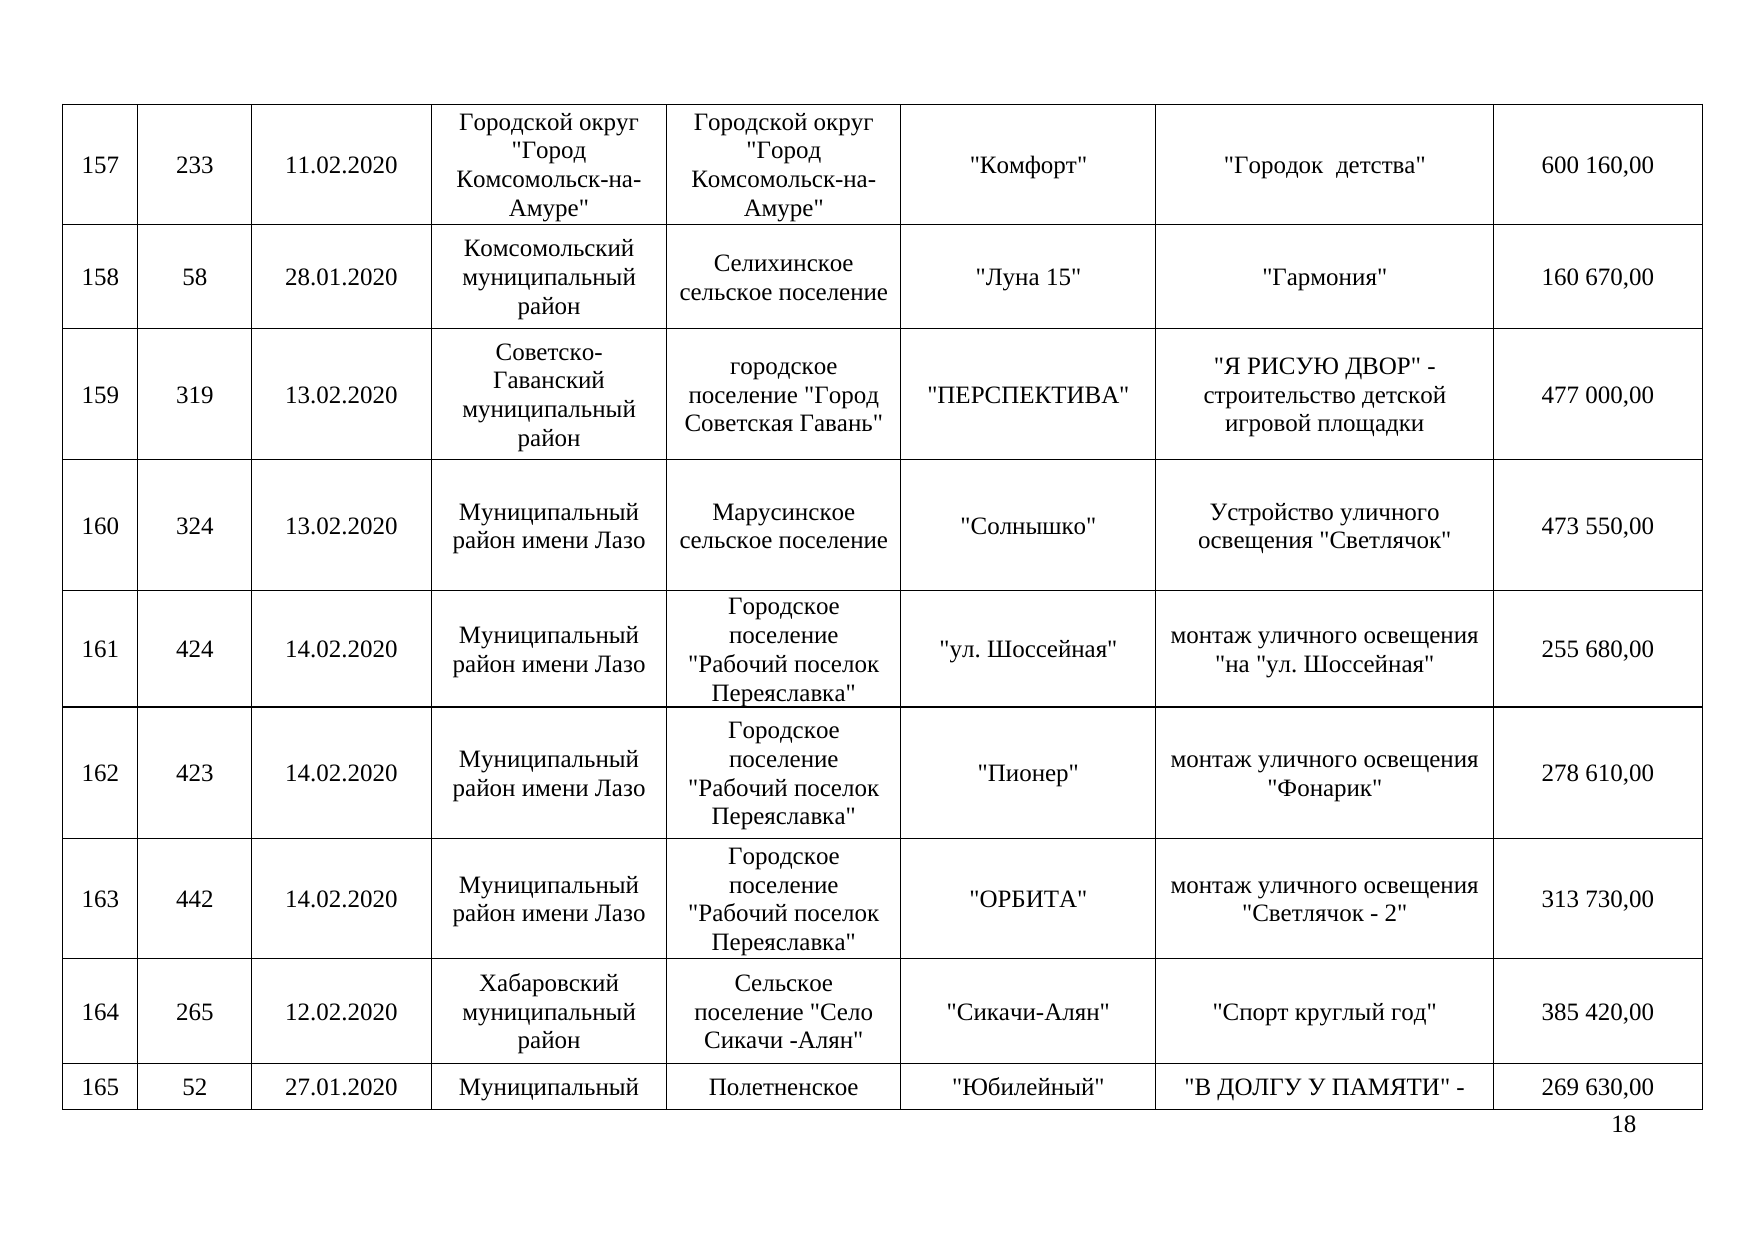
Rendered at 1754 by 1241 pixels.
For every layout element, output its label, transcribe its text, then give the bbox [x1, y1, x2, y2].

table_cell 14.02.2020 [252, 708, 431, 838]
table_cell городское поселение "Город Советская Гавань" [667, 329, 900, 459]
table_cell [667, 1064, 900, 1108]
table_cell монтаж уличного освещения "Светлячок - 2" [1156, 839, 1493, 958]
table_cell 158 [63, 225, 137, 328]
table_cell Марусинское сельское поселение [667, 460, 900, 590]
table_cell 14.02.2020 [252, 591, 431, 706]
table_cell 14.02.2020 [252, 839, 431, 958]
table_cell "Пионер" [901, 708, 1155, 838]
table_cell Городское поселение "Рабочий поселок Переяславка" [667, 839, 900, 958]
table_cell 600 160,00 [1494, 105, 1702, 224]
table_cell "ул. Шоссейная" [901, 591, 1155, 706]
table_cell монтаж уличного освещения "на "ул. Шоссейная" [1156, 591, 1493, 706]
table_cell 52 [138, 1064, 251, 1108]
table_cell 265 [138, 959, 251, 1063]
table_cell 157 [63, 105, 137, 224]
table_cell 13.02.2020 [252, 329, 431, 459]
table_cell "Сикачи-Алян" [901, 959, 1155, 1063]
table_cell Устройство уличного освещения "Светлячок" [1156, 460, 1493, 590]
table_cell 313 730,00 [1494, 839, 1702, 958]
table_cell Городское поселение "Рабочий поселок Переяславка" [667, 708, 900, 838]
table_cell 233 [138, 105, 251, 224]
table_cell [1156, 1064, 1493, 1108]
table_cell "Солнышко" [901, 460, 1155, 590]
table_cell "Спорт круглый год" [1156, 959, 1493, 1063]
table_cell 164 [63, 959, 137, 1063]
table_cell 160 [63, 460, 137, 590]
table_cell 161 [63, 591, 137, 706]
table_cell Городской округ "Город Комсомольск-на-Амуре" [667, 105, 900, 224]
table_cell Сельское поселение "Село Сикачи -Алян" [667, 959, 900, 1063]
table_cell Городской округ "Город Комсомольск-на-Амуре" [432, 105, 666, 224]
table_cell "Луна 15" [901, 225, 1155, 328]
table_cell 159 [63, 329, 137, 459]
table_cell Муниципальный район имени Лазо [432, 591, 666, 706]
table_cell Муниципальный район имени Лазо [432, 839, 666, 958]
table_cell 442 [138, 839, 251, 958]
table_cell "Юбилейный" [901, 1064, 1155, 1108]
table_cell 27.01.2020 [252, 1064, 431, 1108]
table_cell 319 [138, 329, 251, 459]
table_cell 28.01.2020 [252, 225, 431, 328]
table_cell 11.02.2020 [252, 105, 431, 224]
table_cell Комсомольский муниципальный район [432, 225, 666, 328]
table_cell "ПЕРСПЕКТИВА" [901, 329, 1155, 459]
table_cell Городское поселение "Рабочий поселок Переяславка" [667, 591, 900, 706]
table_cell 165 [63, 1064, 137, 1108]
table_cell 58 [138, 225, 251, 328]
table_cell 385 420,00 [1494, 959, 1702, 1063]
table_cell 13.02.2020 [252, 460, 431, 590]
table_cell 424 [138, 591, 251, 706]
table_cell Муниципальный район имени Лазо [432, 708, 666, 838]
table_cell 160 670,00 [1494, 225, 1702, 328]
table_cell "Я РИСУЮ ДВОР" - строительство детской игровой площадки [1156, 329, 1493, 459]
table_cell 12.02.2020 [252, 959, 431, 1063]
table_cell 162 [63, 708, 137, 838]
table_cell 423 [138, 708, 251, 838]
table_cell "Гармония" [1156, 225, 1493, 328]
table_cell Советско-Гаванский муниципальный район [432, 329, 666, 459]
table_cell 473 550,00 [1494, 460, 1702, 590]
table_cell "Городок детства" [1156, 105, 1493, 224]
table_cell 324 [138, 460, 251, 590]
table_cell "Комфорт" [901, 105, 1155, 224]
table_cell 269 630,00 [1494, 1064, 1702, 1108]
table_cell 477 000,00 [1494, 329, 1702, 459]
table_cell Хабаровский муниципальный район [432, 959, 666, 1063]
table_cell 278 610,00 [1494, 708, 1702, 838]
table_cell 255 680,00 [1494, 591, 1702, 706]
table_cell монтаж уличного освещения "Фонарик" [1156, 708, 1493, 838]
table_cell Селихинское сельское поселение [667, 225, 900, 328]
table_cell "ОРБИТА" [901, 839, 1155, 958]
table_cell Муниципальный район имени Лазо [432, 460, 666, 590]
table_cell 163 [63, 839, 137, 958]
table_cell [432, 1064, 666, 1108]
